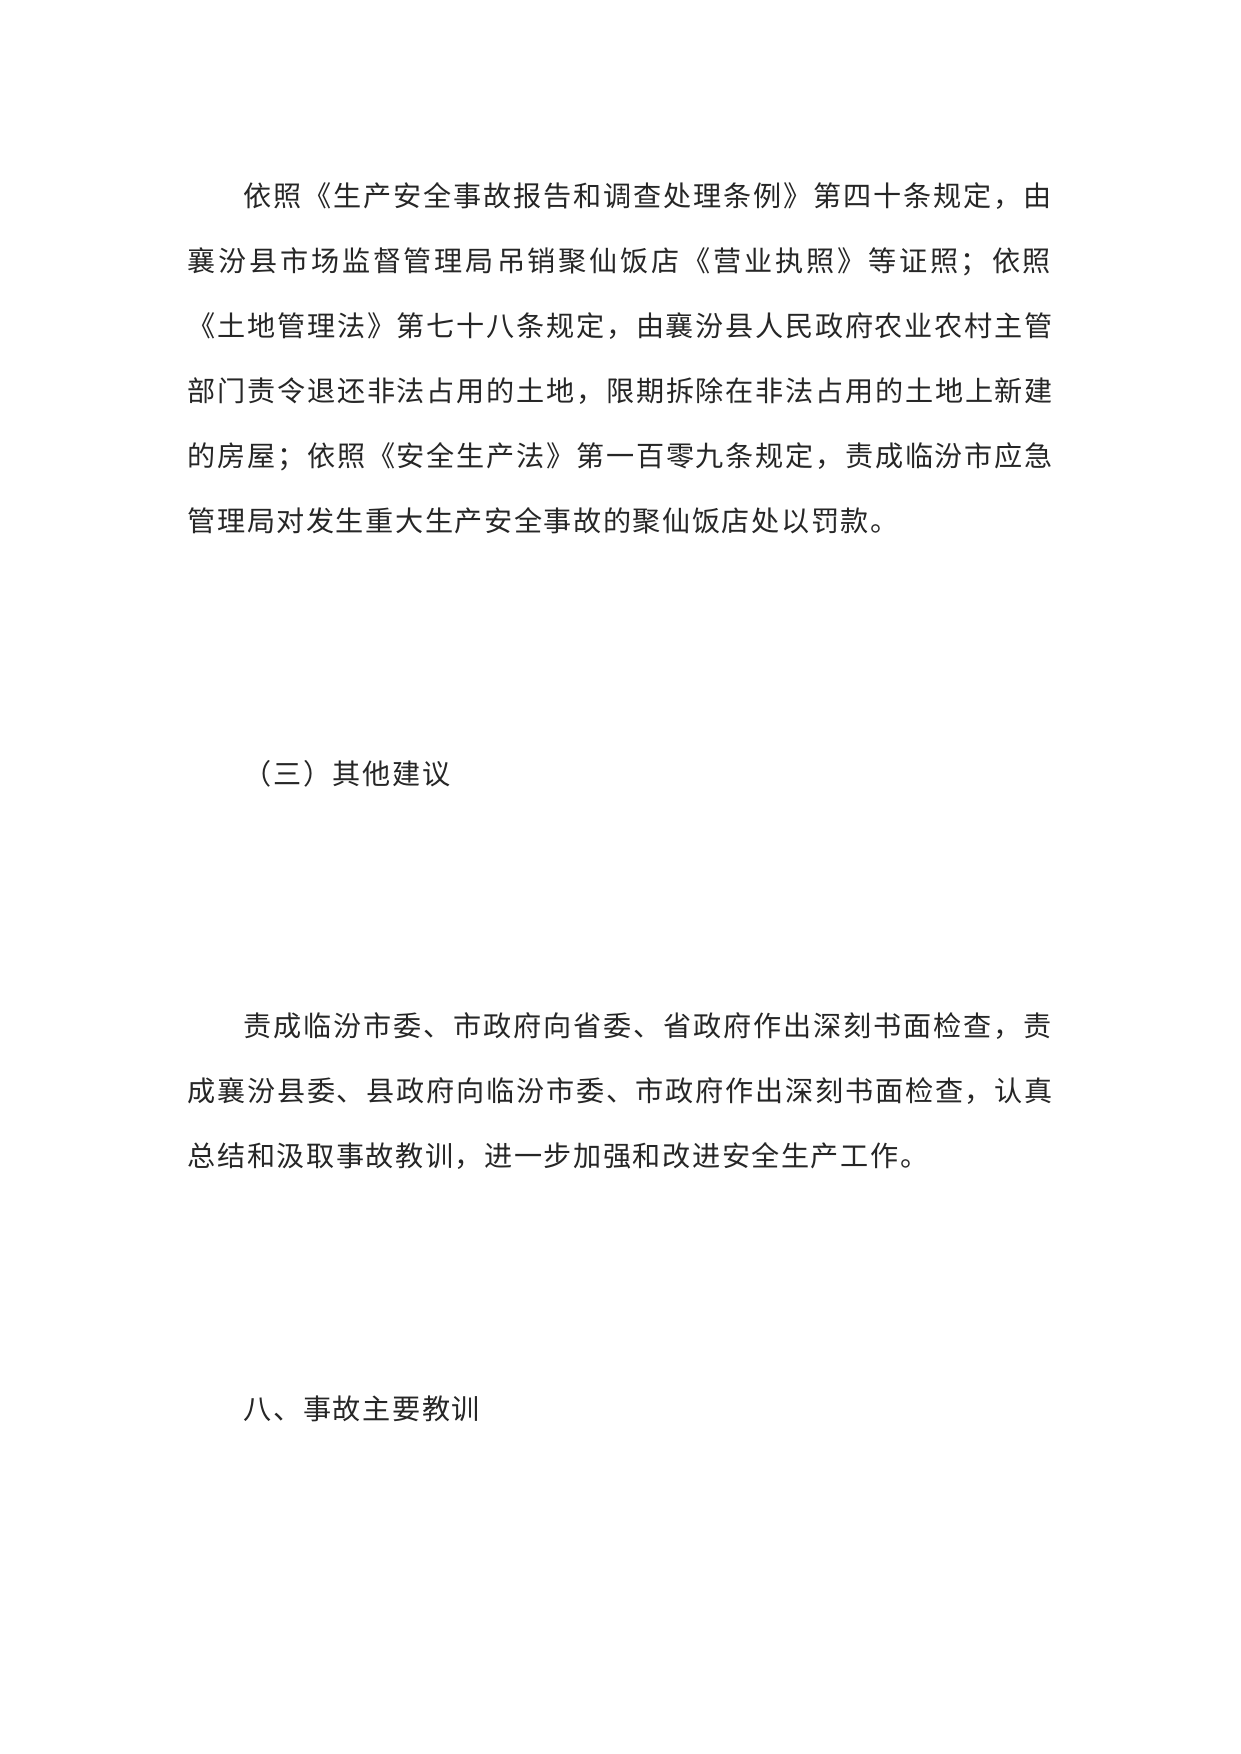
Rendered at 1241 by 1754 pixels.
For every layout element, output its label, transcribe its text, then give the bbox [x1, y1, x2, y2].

text 八、事故主要教训 [187, 1374, 1053, 1439]
text 责成临汾市委、市政府向省委、省政府作出深刻书面检查，责成襄汾县委、县政府向临汾市委、市政府作出深刻书面检查，认真总结和汲取事故教训，进一步加强和改进安全生产工作。 [187, 992, 1053, 1187]
text 依照《生产安全事故报告和调查处理条例》第四十条规定，由襄汾县市场监督管理局吊销聚仙饭店《营业执照》等证照；依照《土地管理法》第七十八条规定，由襄汾县人民政府农业农村主管部门责令退还非法占用的土地，限期拆除在非法占用的土地上新建的房屋；依照《安全生产法》第一百零九条规定，责成临汾市应急管理局对发生重大生产安全事故的聚仙饭店处以罚款。 [187, 162, 1053, 552]
text （三）其他建议 [187, 739, 1053, 804]
